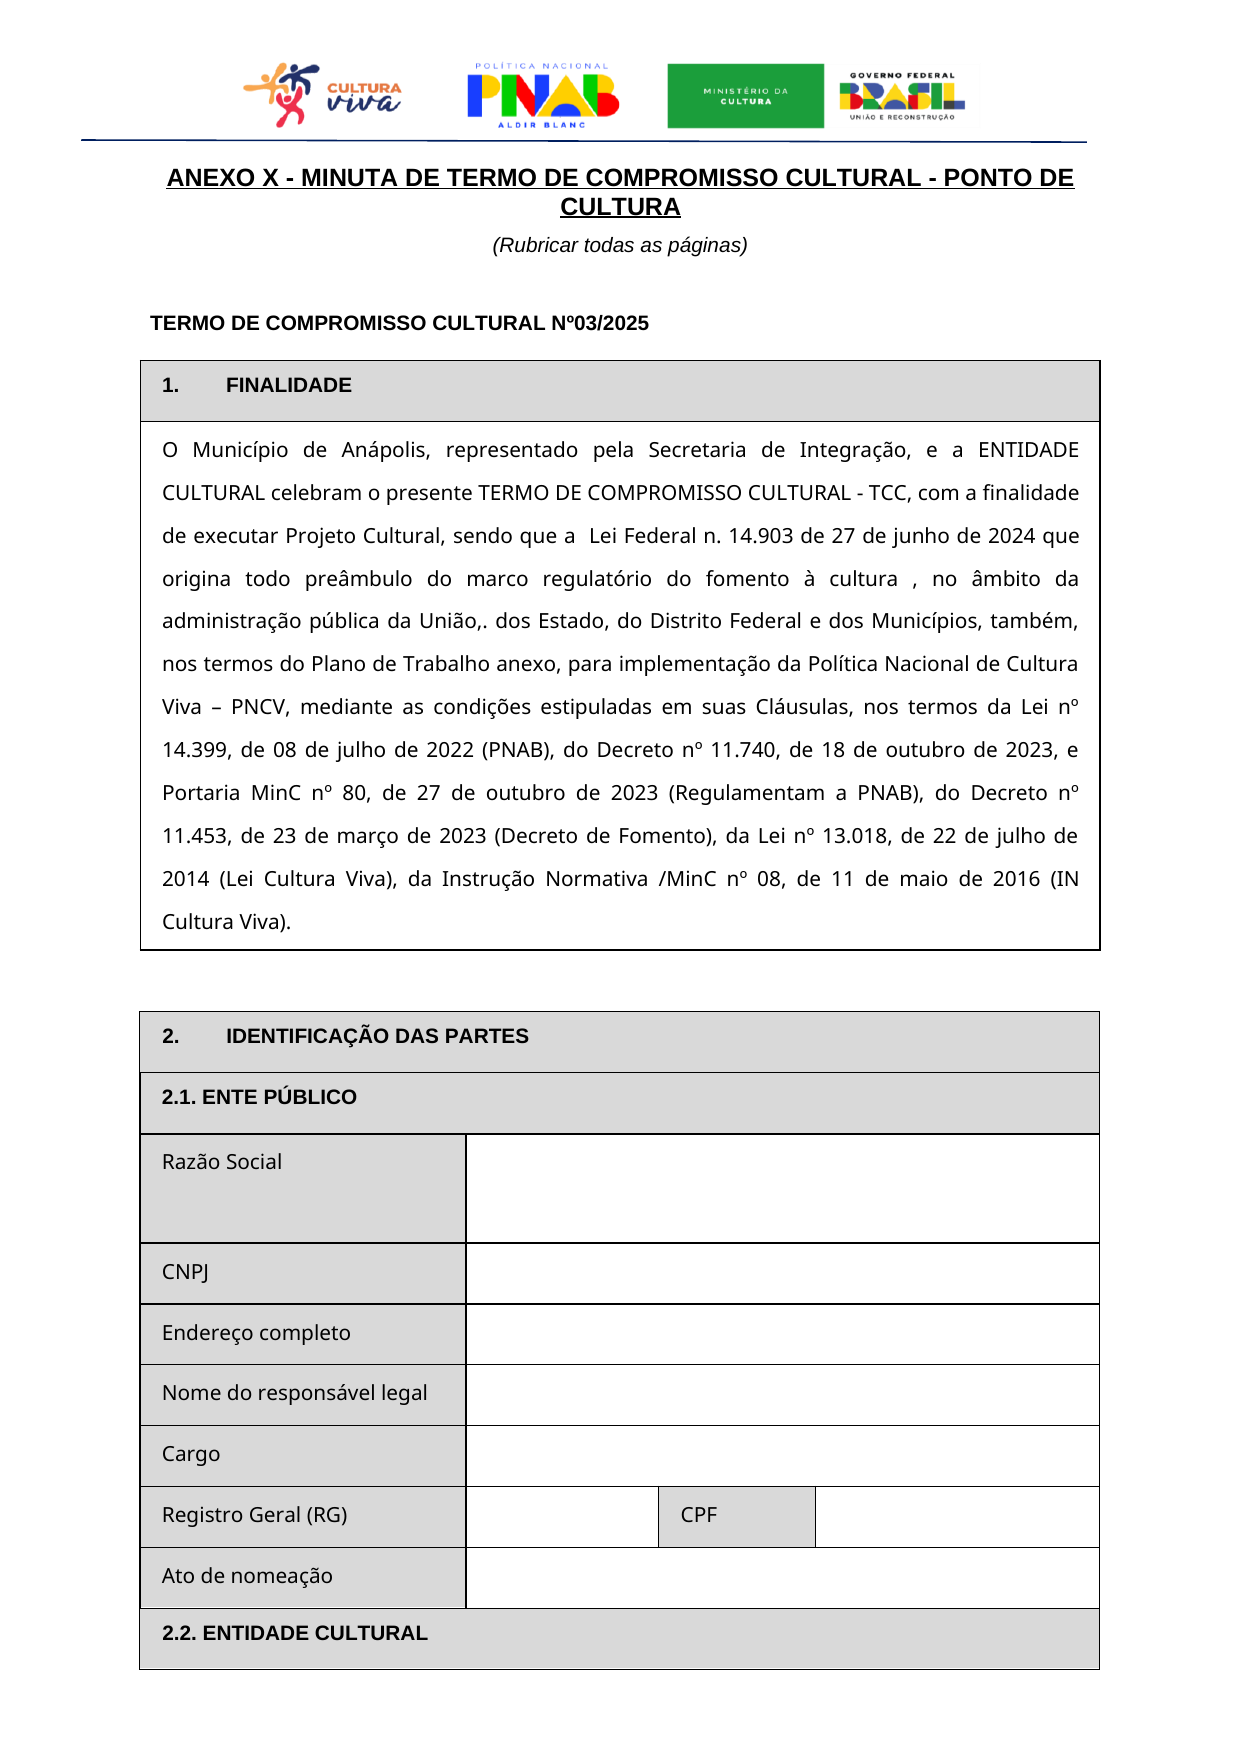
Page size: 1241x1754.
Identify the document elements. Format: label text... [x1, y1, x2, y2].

table_cell [467, 1426, 1099, 1486]
table_cell 2.2. ENTIDADE CULTURAL [140, 1609, 1099, 1668]
table_cell [467, 1135, 1099, 1242]
table_header 2. IDENTIFICAÇÃO DAS PARTES [140, 1012, 1099, 1072]
table_cell Endereço completo [141, 1305, 465, 1364]
table_cell [467, 1487, 658, 1547]
table_cell [467, 1244, 1099, 1303]
table_cell [467, 1548, 1099, 1607]
table_cell Nome do responsável legal [141, 1365, 465, 1425]
table_header 1. FINALIDADE [141, 361, 1099, 421]
table_cell CPF [659, 1487, 815, 1547]
table_cell Registro Geral (RG) [141, 1487, 465, 1547]
table_cell 2.1. ENTE PÚBLICO [141, 1073, 1099, 1133]
picture [188, 54, 993, 140]
text (Rubricar todas as páginas) [141, 233, 1099, 257]
table_cell [816, 1487, 1099, 1547]
table_cell Razão Social [141, 1135, 465, 1242]
table_cell [467, 1365, 1099, 1425]
table_cell [467, 1305, 1099, 1364]
subtitle ANEXO X - MINUTA DE TERMO DE COMPROMISSO CULTURAL - PONTO DE CULTURA [142, 163, 1099, 220]
table_cell CNPJ [141, 1244, 465, 1303]
table_cell Ato de nomeação [141, 1548, 465, 1607]
table_cell Cargo [141, 1426, 465, 1486]
table_cell O Município de Anápolis, representado pela Secretaria de Integração, e a ENTIDADE CULTURAL celebram o presente TERMO DE COMPROMISSO CULTURAL - TCC, com a finalidade de executar Projeto Cultural, sendo que a Lei Federal n. 14.903 de 27 de junho de 2024 que origina todo preâmbulo do marco regulatório do fomento à cultura , no âmbito da administração pública da União,. dos Estado, do Distrito Federal e dos Municípios, também, nos termos do Plano de Trabalho anexo, para implementação da Política Nacional de Cultura Viva – PNCV, mediante as condições estipuladas em suas Cláusulas, nos termos da Lei nº 14.399, de 08 de julho de 2022 (PNAB), do Decreto nº 11.740, de 18 de outubro de 2023, e Portaria MinC nº 80, de 27 de outubro de 2023 (Regulamentam a PNAB), do Decreto nº 11.453, de 23 de março de 2023 (Decreto de Fomento), da Lei nº 13.018, de 22 de julho de 2014 (Lei Cultura Viva), da Instrução Normativa /MinC nº 08, de 11 de maio de 2016 (IN Cultura Viva). [141, 422, 1099, 949]
text TERMO DE COMPROMISSO CULTURAL Nº03/2025 [150, 311, 1165, 335]
